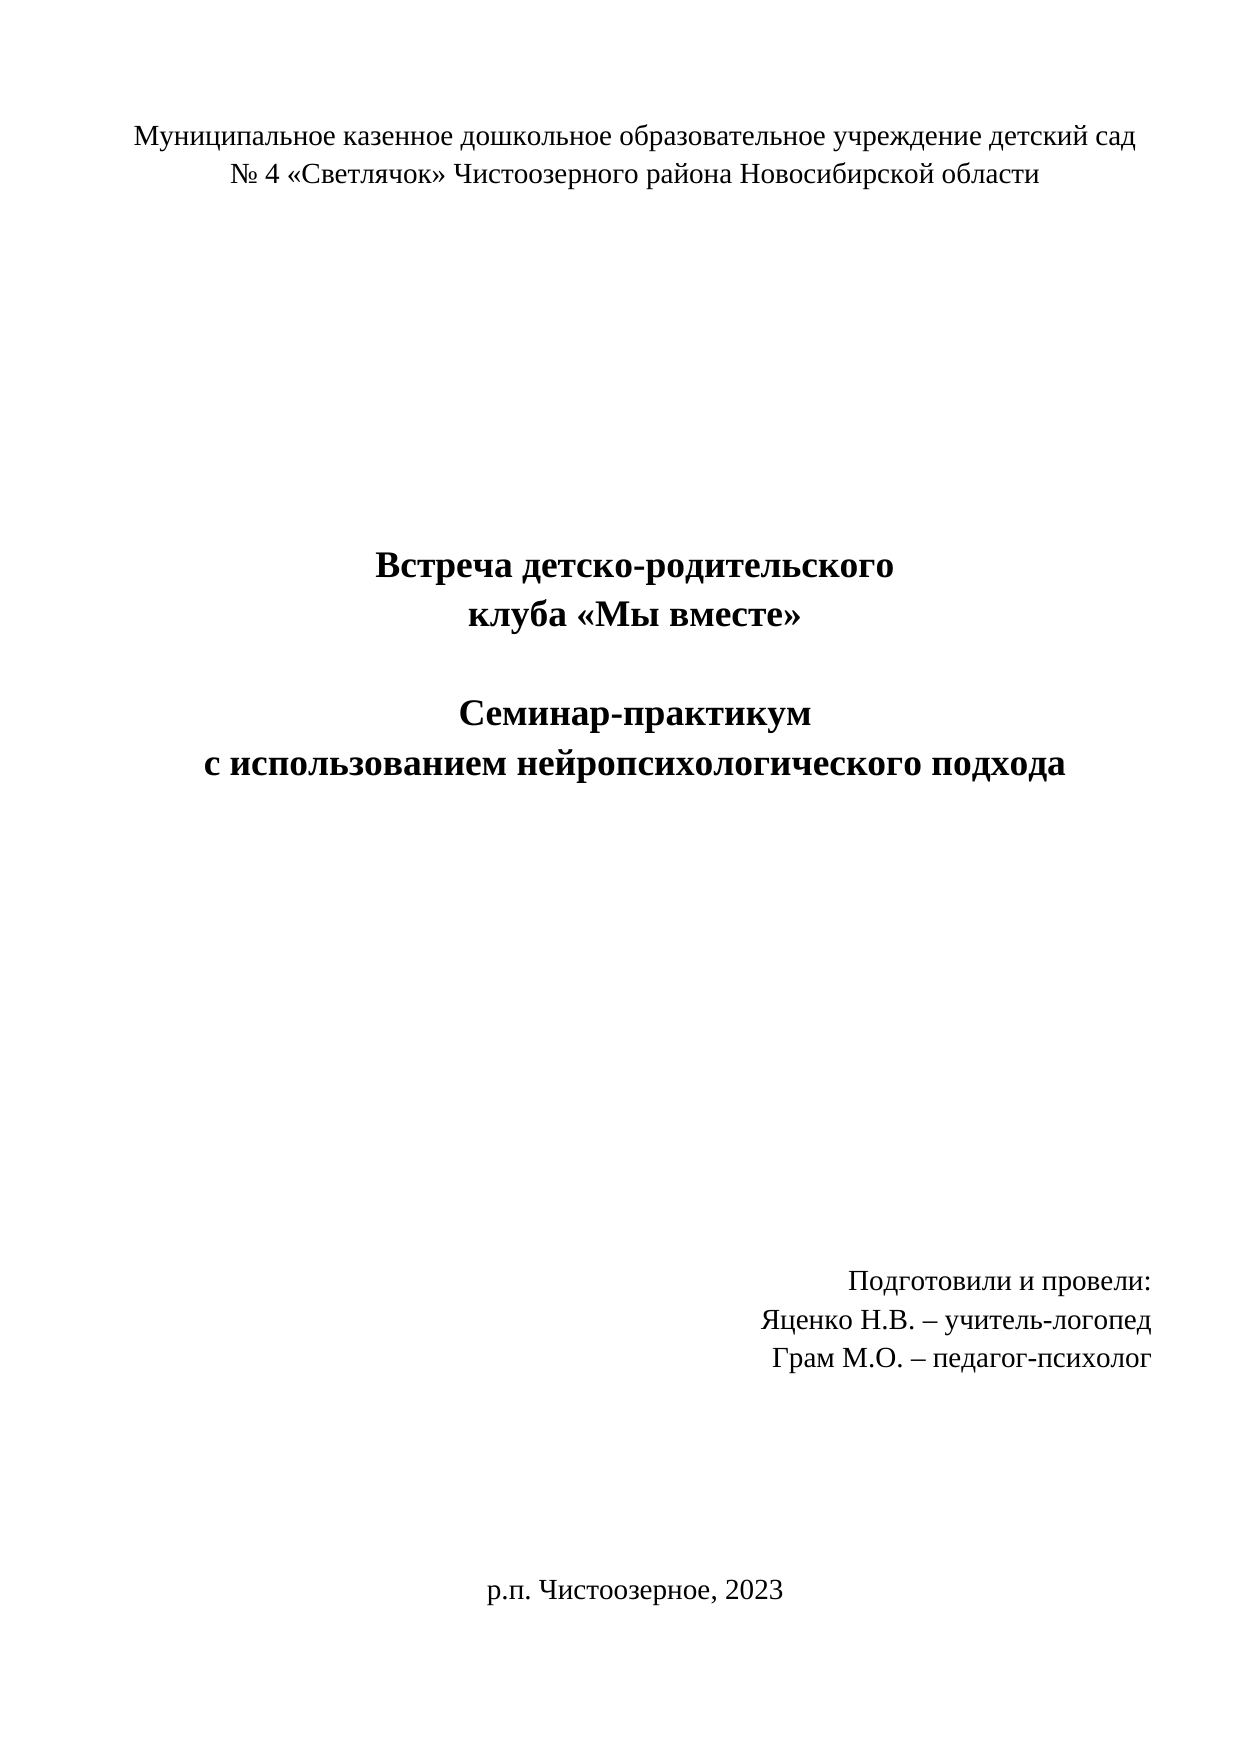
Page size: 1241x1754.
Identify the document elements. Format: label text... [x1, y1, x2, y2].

text Семинар-практикум [118, 691, 1152, 734]
text р.п. Чистоозерное, 2023 [118, 1572, 1152, 1605]
text Подготовили и провели: [118, 1263, 1152, 1297]
text клуба «Мы вместе» [118, 592, 1152, 635]
text Яценко Н.В. – учитель-логопед [118, 1302, 1152, 1336]
text Муниципальное казенное дошкольное образовательное учреждение детский сад № 4 «Светлячок» Чистоозерного района Новосибирской области [118, 118, 1152, 190]
text Встреча детско-родительского [118, 542, 1152, 585]
text с использованием нейропсихологического подхода [118, 740, 1152, 783]
text Грам М.О. – педагог-психолог [118, 1341, 1152, 1374]
